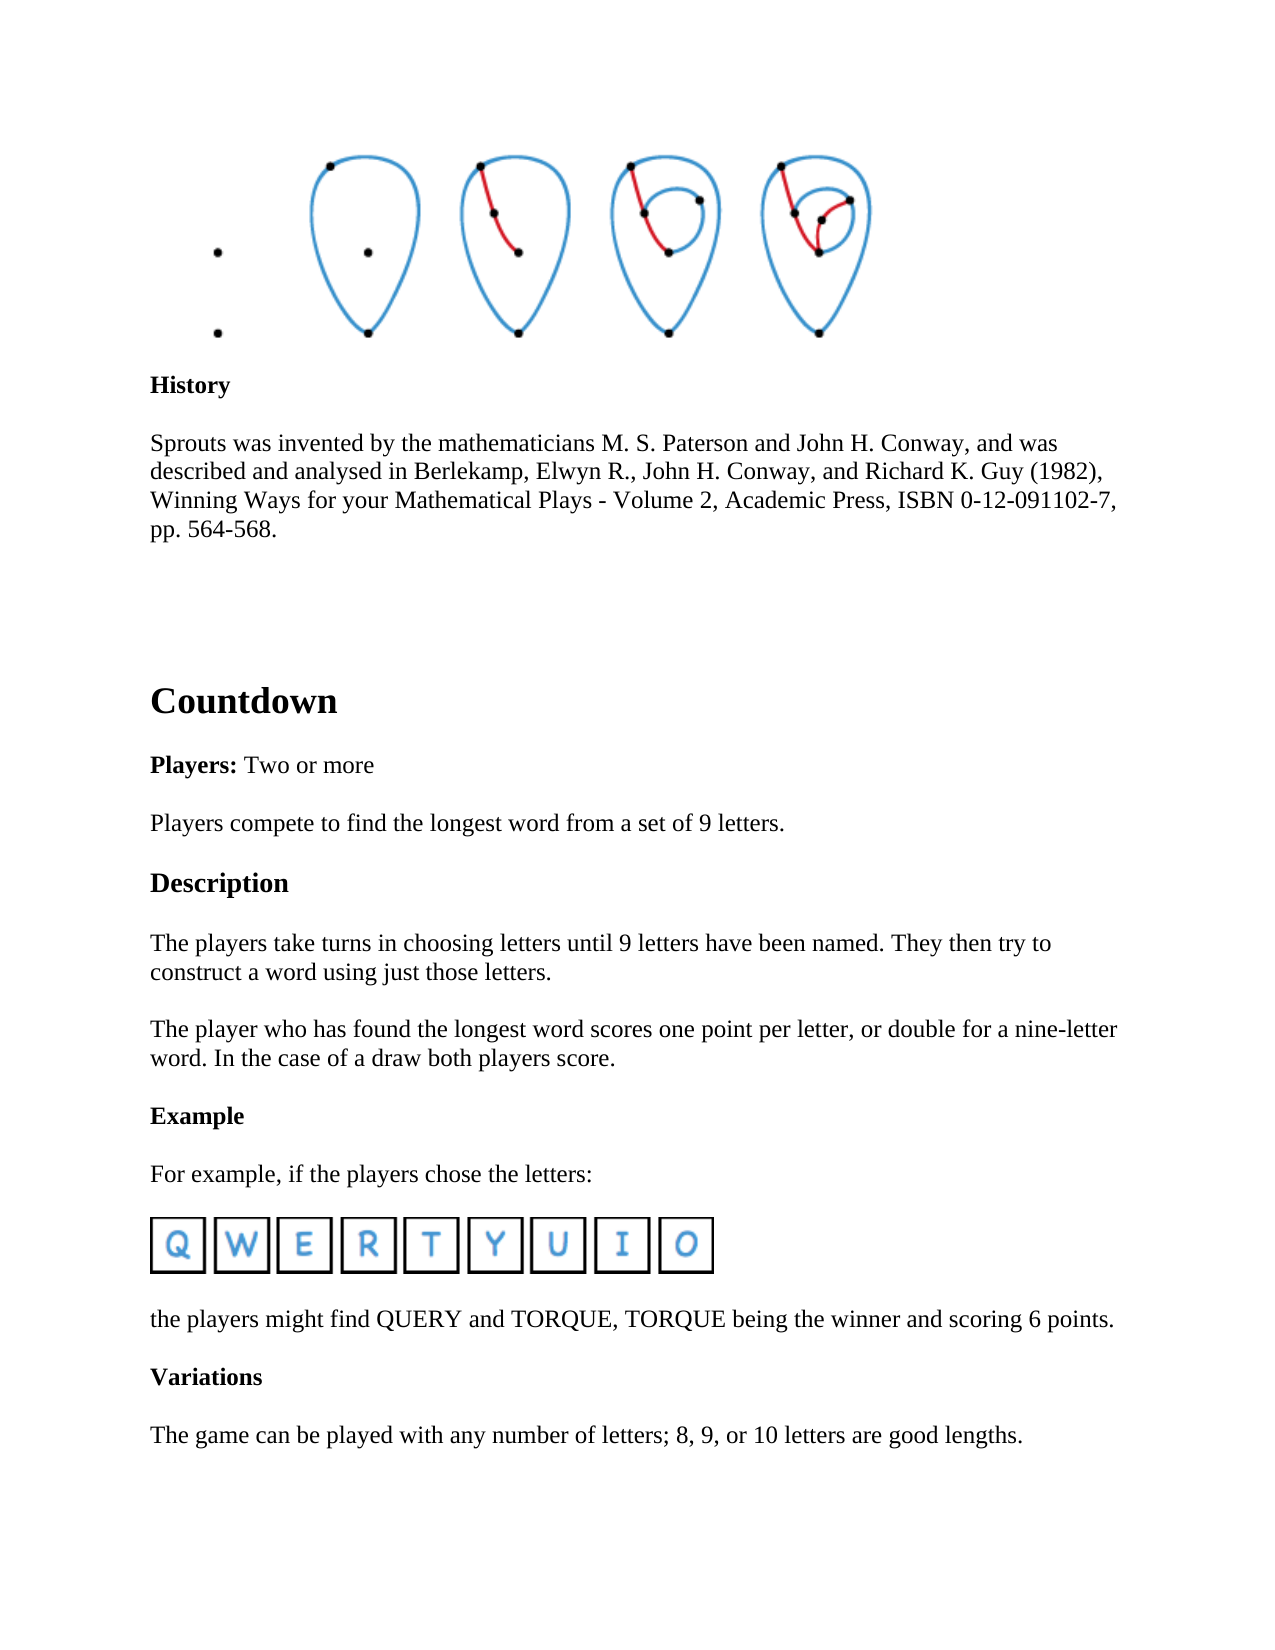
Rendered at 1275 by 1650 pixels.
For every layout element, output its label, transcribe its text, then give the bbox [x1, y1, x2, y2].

text Players: Two or more [150, 750, 1125, 779]
text Players compete to find the longest word from a set of 9 letters. [150, 808, 1125, 837]
subtitle Variations [150, 1362, 1125, 1391]
text History [150, 370, 1125, 398]
picture [150, 150, 876, 341]
picture [150, 1217, 714, 1274]
text The game can be played with any number of letters; 8, 9, or 10 letters are good lengths. [150, 1420, 1125, 1449]
subtitle Countdown [150, 678, 1125, 721]
subtitle Description [150, 866, 1125, 899]
subtitle Example [150, 1101, 1125, 1130]
text The players take turns in choosing letters until 9 letters have been named. They then try to construct a word using just those letters. [150, 928, 1125, 985]
text Sprouts was invented by the mathematicians M. S. Paterson and John H. Conway, and was described and analysed in Berlekamp, Elwyn R., John H. Conway, and Richard K. Guy (1982), Winning Ways for your Mathematical Plays - Volume 2, Academic Press, ISBN 0-12-091102-7, pp. 564-568. [150, 428, 1125, 543]
text For example, if the players chose the letters: [150, 1159, 1125, 1188]
text the players might find QUERY and TORQUE, TORQUE being the winner and scoring 6 points. [150, 1304, 1125, 1333]
text The player who has found the longest word scores one point per letter, or double for a nine-letter word. In the case of a draw both players score. [150, 1014, 1125, 1072]
